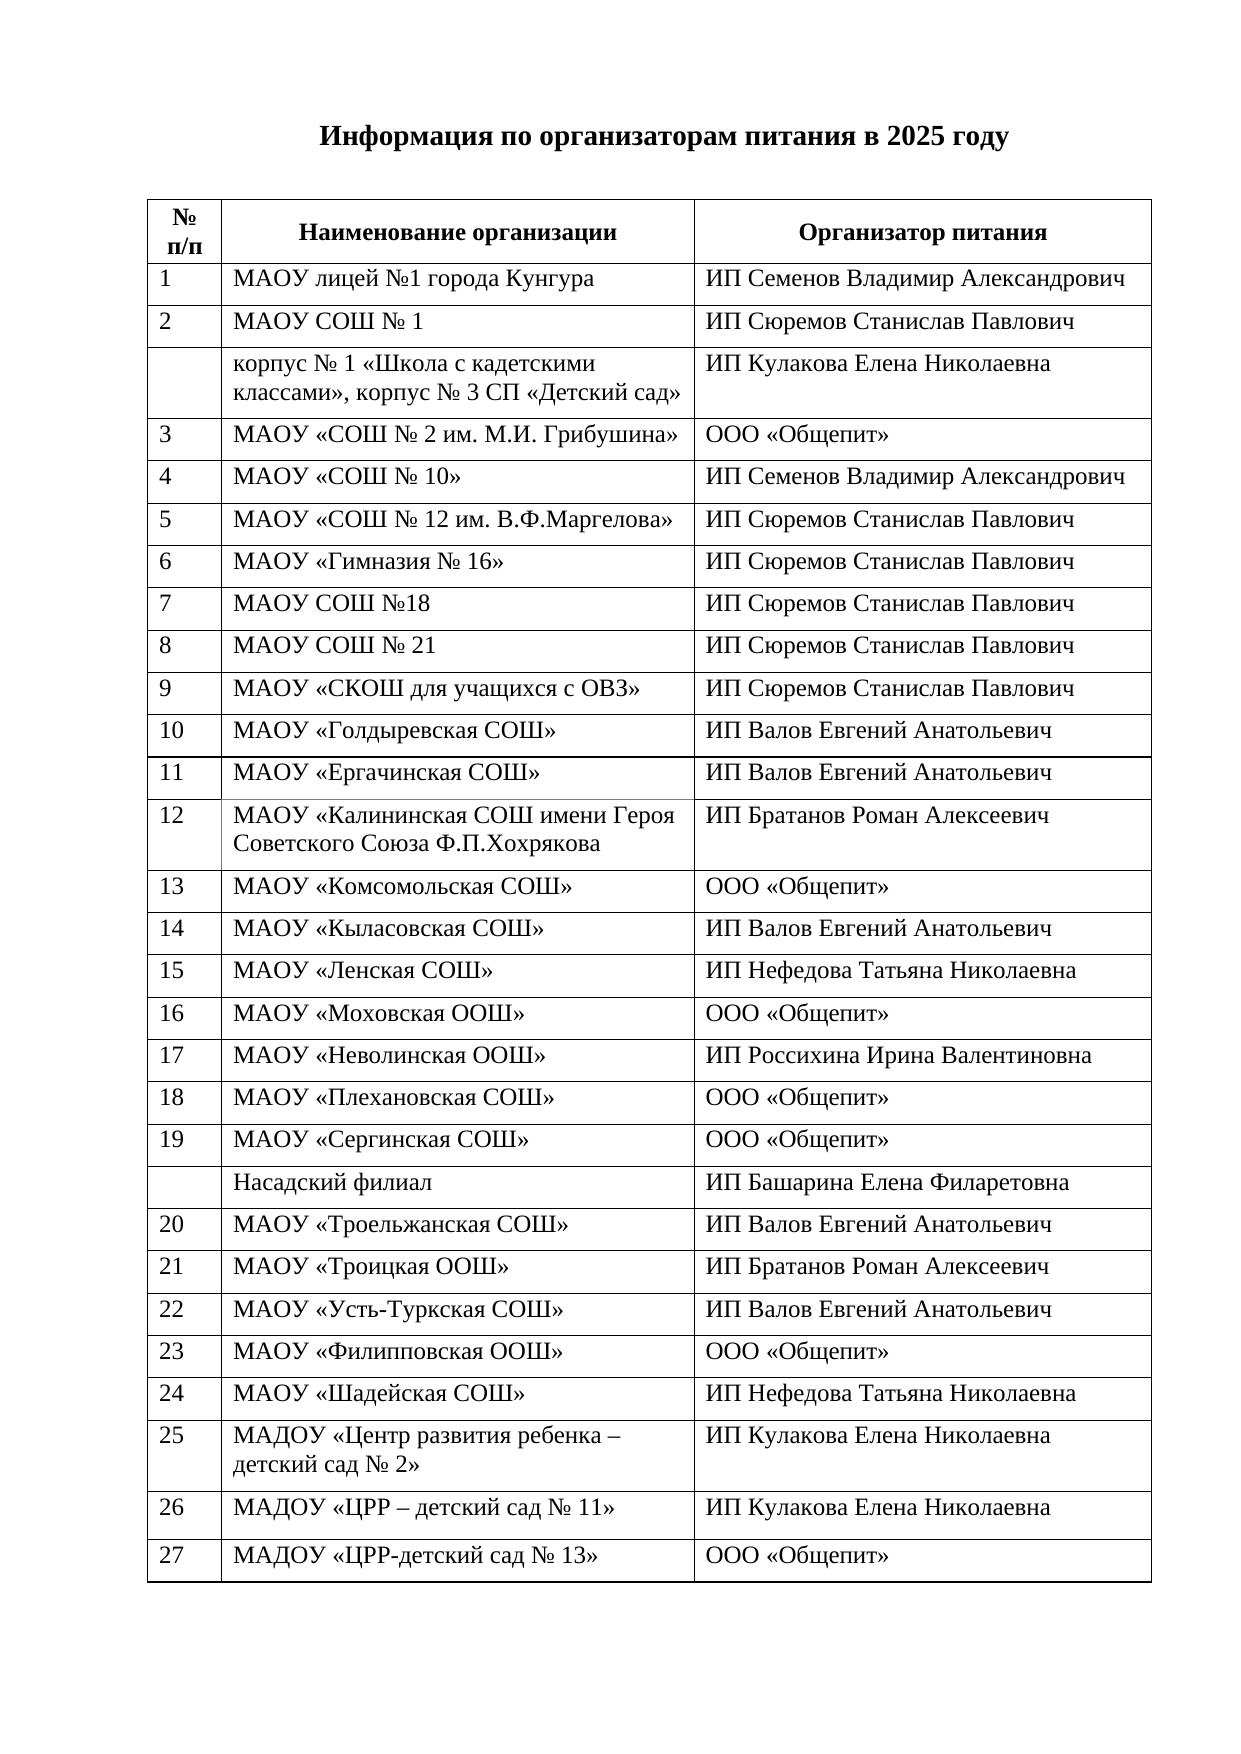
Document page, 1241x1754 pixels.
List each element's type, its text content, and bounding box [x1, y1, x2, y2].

table_cell ООО «Общепит» [695, 1082, 1151, 1123]
table_cell МАОУ СОШ №18 [222, 588, 694, 629]
table_cell МАОУ «СОШ № 10» [222, 461, 694, 503]
table_cell МАОУ СОШ № 21 [222, 631, 694, 672]
table_cell [148, 348, 221, 418]
table_cell ИП Нефедова Татьяна Николаевна [695, 955, 1151, 997]
table_cell ИП Семенов Владимир Александрович [695, 461, 1151, 503]
table_cell ИП Башарина Елена Филаретовна [695, 1167, 1151, 1208]
table_cell 16 [148, 998, 221, 1039]
table_cell ИП Кулакова Елена Николаевна [695, 1421, 1151, 1491]
table_cell 2 [148, 306, 221, 347]
table_cell ИП Валов Евгений Анатольевич [695, 1209, 1151, 1250]
table_cell ИП Россихина Ирина Валентиновна [695, 1040, 1151, 1081]
table_cell ООО «Общепит» [695, 1540, 1151, 1581]
text Информация по организаторам питания в 2025 году [177, 118, 1152, 152]
table_cell ИП Валов Евгений Анатольевич [695, 715, 1151, 756]
table_cell ИП Сюремов Станислав Павлович [695, 306, 1151, 347]
table_cell 10 [148, 715, 221, 756]
table_cell 8 [148, 631, 221, 672]
table_cell 14 [148, 913, 221, 954]
table_cell [148, 1167, 221, 1208]
table_cell 6 [148, 546, 221, 587]
table_cell 20 [148, 1209, 221, 1250]
table_cell МАОУ «Ленская СОШ» [222, 955, 694, 997]
table_cell 11 [148, 758, 221, 799]
table_cell МАОУ «Голдыревская СОШ» [222, 715, 694, 756]
table_cell 5 [148, 504, 221, 545]
table_cell ООО «Общепит» [695, 998, 1151, 1039]
table_cell 1 [148, 264, 221, 305]
table_cell МАОУ «Сергинская СОШ» [222, 1125, 694, 1166]
table_cell 22 [148, 1294, 221, 1335]
table_cell ИП Сюремов Станислав Павлович [695, 546, 1151, 587]
table_header Организатор питания [695, 200, 1151, 262]
table_cell МАОУ «СОШ № 12 им. В.Ф.Маргелова» [222, 504, 694, 545]
table_cell МАДОУ «ЦРР-детский сад № 13» [222, 1540, 694, 1581]
table_cell ООО «Общепит» [695, 1125, 1151, 1166]
table_cell 7 [148, 588, 221, 629]
table_cell ИП Валов Евгений Анатольевич [695, 758, 1151, 799]
table_header Наименование организации [222, 200, 694, 262]
table_cell ИП Кулакова Елена Николаевна [695, 1492, 1151, 1539]
table_cell ИП Сюремов Станислав Павлович [695, 588, 1151, 629]
table_cell 3 [148, 419, 221, 460]
table_cell 26 [148, 1492, 221, 1539]
table_cell МАОУ «Шадейская СОШ» [222, 1378, 694, 1419]
table_cell ИП Сюремов Станислав Павлович [695, 631, 1151, 672]
table_cell 21 [148, 1251, 221, 1293]
table_cell 13 [148, 871, 221, 912]
table_cell МАОУ лицей №1 города Кунгура [222, 264, 694, 305]
table_cell 27 [148, 1540, 221, 1581]
table_cell МАОУ «Неволинская ООШ» [222, 1040, 694, 1081]
table_cell МАОУ «Усть-Туркская СОШ» [222, 1294, 694, 1335]
table_cell ИП Кулакова Елена Николаевна [695, 348, 1151, 418]
table_cell 9 [148, 673, 221, 714]
table_cell 18 [148, 1082, 221, 1123]
table_cell МАОУ «Филипповская ООШ» [222, 1336, 694, 1377]
table_cell МАОУ «Троельжанская СОШ» [222, 1209, 694, 1250]
table_cell 19 [148, 1125, 221, 1166]
table_cell МАОУ «Плехановская СОШ» [222, 1082, 694, 1123]
table_cell МАОУ «Ергачинская СОШ» [222, 758, 694, 799]
table_cell ИП Нефедова Татьяна Николаевна [695, 1378, 1151, 1419]
table_cell 4 [148, 461, 221, 503]
table_cell МАОУ СОШ № 1 [222, 306, 694, 347]
table_cell ИП Братанов Роман Алексеевич [695, 800, 1151, 870]
table_cell ИП Сюремов Станислав Павлович [695, 673, 1151, 714]
table_cell МАДОУ «ЦРР – детский сад № 11» [222, 1492, 694, 1539]
table_cell ИП Валов Евгений Анатольевич [695, 913, 1151, 954]
table_cell ИП Валов Евгений Анатольевич [695, 1294, 1151, 1335]
table_cell МАОУ «Троицкая ООШ» [222, 1251, 694, 1293]
table_cell МАОУ «Кыласовская СОШ» [222, 913, 694, 954]
table_header № п/п [148, 200, 221, 262]
table_cell 25 [148, 1421, 221, 1491]
table_cell 12 [148, 800, 221, 870]
table_cell 15 [148, 955, 221, 997]
table_cell МАОУ «СОШ № 2 им. М.И. Грибушина» [222, 419, 694, 460]
table_cell МАОУ «Гимназия № 16» [222, 546, 694, 587]
table_cell МАОУ «Комсомольская СОШ» [222, 871, 694, 912]
table_cell МАОУ «Моховская ООШ» [222, 998, 694, 1039]
table_cell МАОУ «Калининская СОШ имени Героя Советского Союза Ф.П.Хохрякова [222, 800, 694, 870]
table_cell ИП Семенов Владимир Александрович [695, 264, 1151, 305]
table_cell МАДОУ «Центр развития ребенка – детский сад № 2» [222, 1421, 694, 1491]
table_cell ООО «Общепит» [695, 871, 1151, 912]
table_cell Насадский филиал [222, 1167, 694, 1208]
table_cell ООО «Общепит» [695, 1336, 1151, 1377]
table_cell МАОУ «СКОШ для учащихся с ОВЗ» [222, 673, 694, 714]
table_cell ИП Братанов Роман Алексеевич [695, 1251, 1151, 1293]
table_cell 24 [148, 1378, 221, 1419]
table_cell корпус № 1 «Школа с кадетскими классами», корпус № 3 СП «Детский сад» [222, 348, 694, 418]
table_cell ООО «Общепит» [695, 419, 1151, 460]
table_cell 23 [148, 1336, 221, 1377]
table_cell ИП Сюремов Станислав Павлович [695, 504, 1151, 545]
table_cell 17 [148, 1040, 221, 1081]
